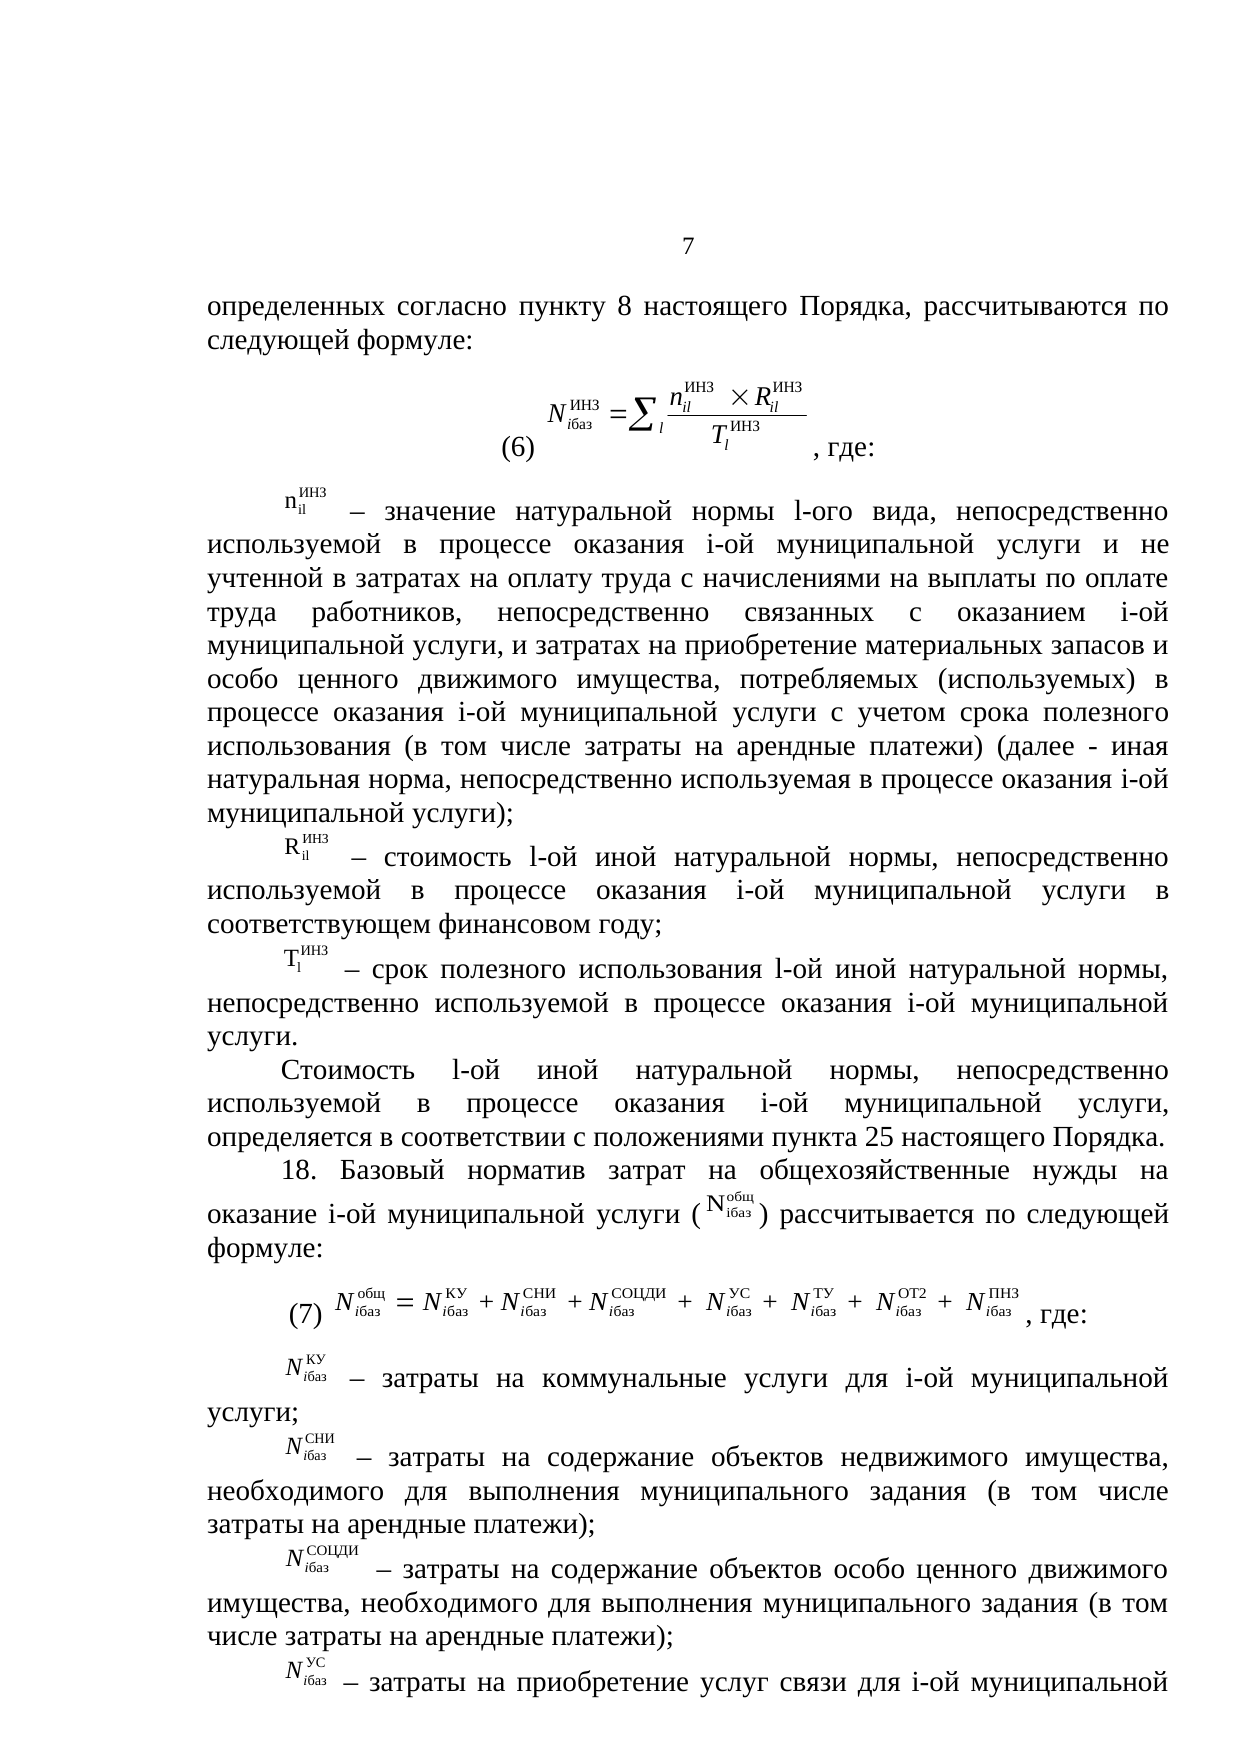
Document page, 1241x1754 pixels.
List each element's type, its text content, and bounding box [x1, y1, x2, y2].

text – затраты на коммунальные услуги для i-ой муниципальной услуги; [207, 1348, 1169, 1427]
text – срок полезного использования l-ой иной натуральной нормы, непосредственно используемой в процессе оказания i-ой муниципальной услуги. [207, 939, 1169, 1052]
text (7) , где: [207, 1282, 1169, 1329]
text определенных согласно пункту 8 настоящего Порядка, рассчитываются по следующей формуле: [207, 288, 1169, 356]
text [207, 1652, 1169, 1697]
text 18. Базовый норматив затрат на общехозяйственные нужды на оказание i-ой муниципальной услуги () рассчитывается по следующей формуле: [207, 1152, 1169, 1263]
text – стоимость l-ой иной натуральной нормы, непосредственно используемой в процессе оказания i-ой муниципальной услуги в соответствующем финансовом году; [207, 828, 1169, 939]
text – затраты на содержание объектов особо ценного движимого имущества, необходимого для выполнения муниципального задания (в том числе затраты на арендные платежи); [207, 1540, 1169, 1652]
text – значение натуральной нормы l-ого вида, непосредственно используемой в процессе оказания i-ой муниципальной услуги и не учтенной в затратах на оплату труда с начислениями на выплаты по оплате труда работников, непосредственно связанных с оказанием i-ой муниципальной услуги, и затратах на приобретение материальных запасов и особо ценного движимого имущества, потребляемых (используемых) в процессе оказания i-ой муниципальной услуги с учетом срока полезного использования (в том числе затраты на арендные платежи) (далее - иная натуральная норма, непосредственно используемая в процессе оказания i-ой муниципальной услуги); [207, 481, 1169, 828]
text Стоимость l-ой иной натуральной нормы, непосредственно используемой в процессе оказания i-ой муниципальной услуги, определяется в соответствии с положениями пункта 25 настоящего Порядка. [207, 1052, 1169, 1152]
text (6) , где: [207, 375, 1169, 462]
text 7 [207, 231, 1169, 260]
text – затраты на содержание объектов недвижимого имущества, необходимого для выполнения муниципального задания (в том числе затраты на арендные платежи); [207, 1427, 1169, 1540]
